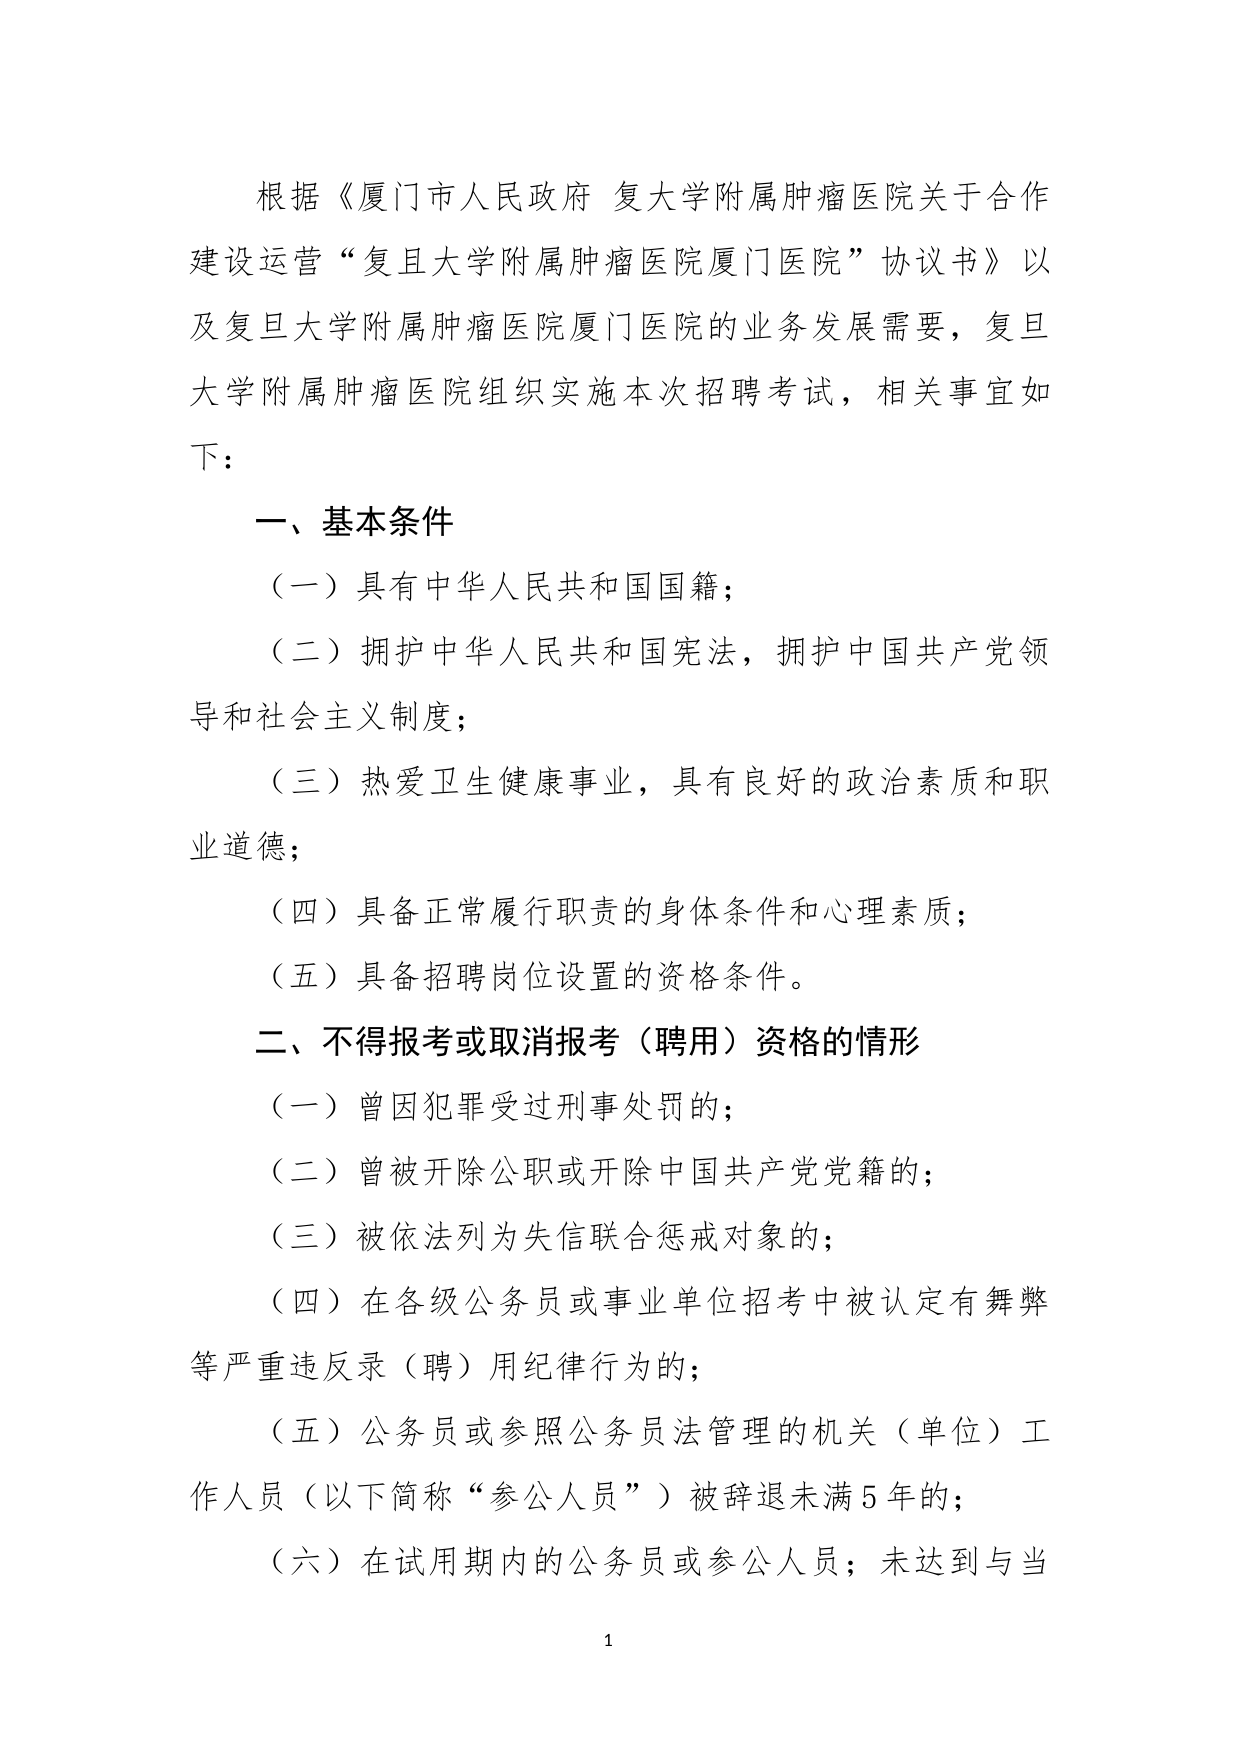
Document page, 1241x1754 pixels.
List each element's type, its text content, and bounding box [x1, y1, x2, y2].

text （三）热爱卫生健康事业，具有良好的政治素质和职业道德； [187, 747, 1053, 877]
text （二）曾被开除公职或开除中国共产党党籍的； [187, 1137, 1053, 1202]
text （一）具有中华人民共和国国籍； [187, 552, 1053, 617]
text （三）被依法列为失信联合惩戒对象的； [187, 1202, 1053, 1267]
text （四）具备正常履行职责的身体条件和心理素质； [187, 877, 1053, 942]
text （二）拥护中华人民共和国宪法，拥护中国共产党领导和社会主义制度； [187, 617, 1053, 747]
text 一、基本条件 [187, 487, 1053, 552]
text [187, 1527, 1053, 1592]
text 二、不得报考或取消报考（聘用）资格的情形 [187, 1007, 1053, 1072]
text （五）公务员或参照公务员法管理的机关（单位）工作人员（以下简称“参公人员”）被辞退未满5年的； [187, 1397, 1053, 1527]
text （四）在各级公务员或事业单位招考中被认定有舞弊等严重违反录（聘）用纪律行为的； [187, 1267, 1053, 1397]
text （五）具备招聘岗位设置的资格条件。 [187, 942, 1053, 1007]
text 根据《厦门市人民政府 复大学附属肿瘤医院关于合作建设运营“复且大学附属肿瘤医院厦门医院”协议书》以及复旦大学附属肿瘤医院厦门医院的业务发展需要，复旦大学附属肿瘤医院组织实施本次招聘考试，相关事宜如下： [187, 162, 1053, 487]
text （一）曾因犯罪受过刑事处罚的； [187, 1072, 1053, 1137]
